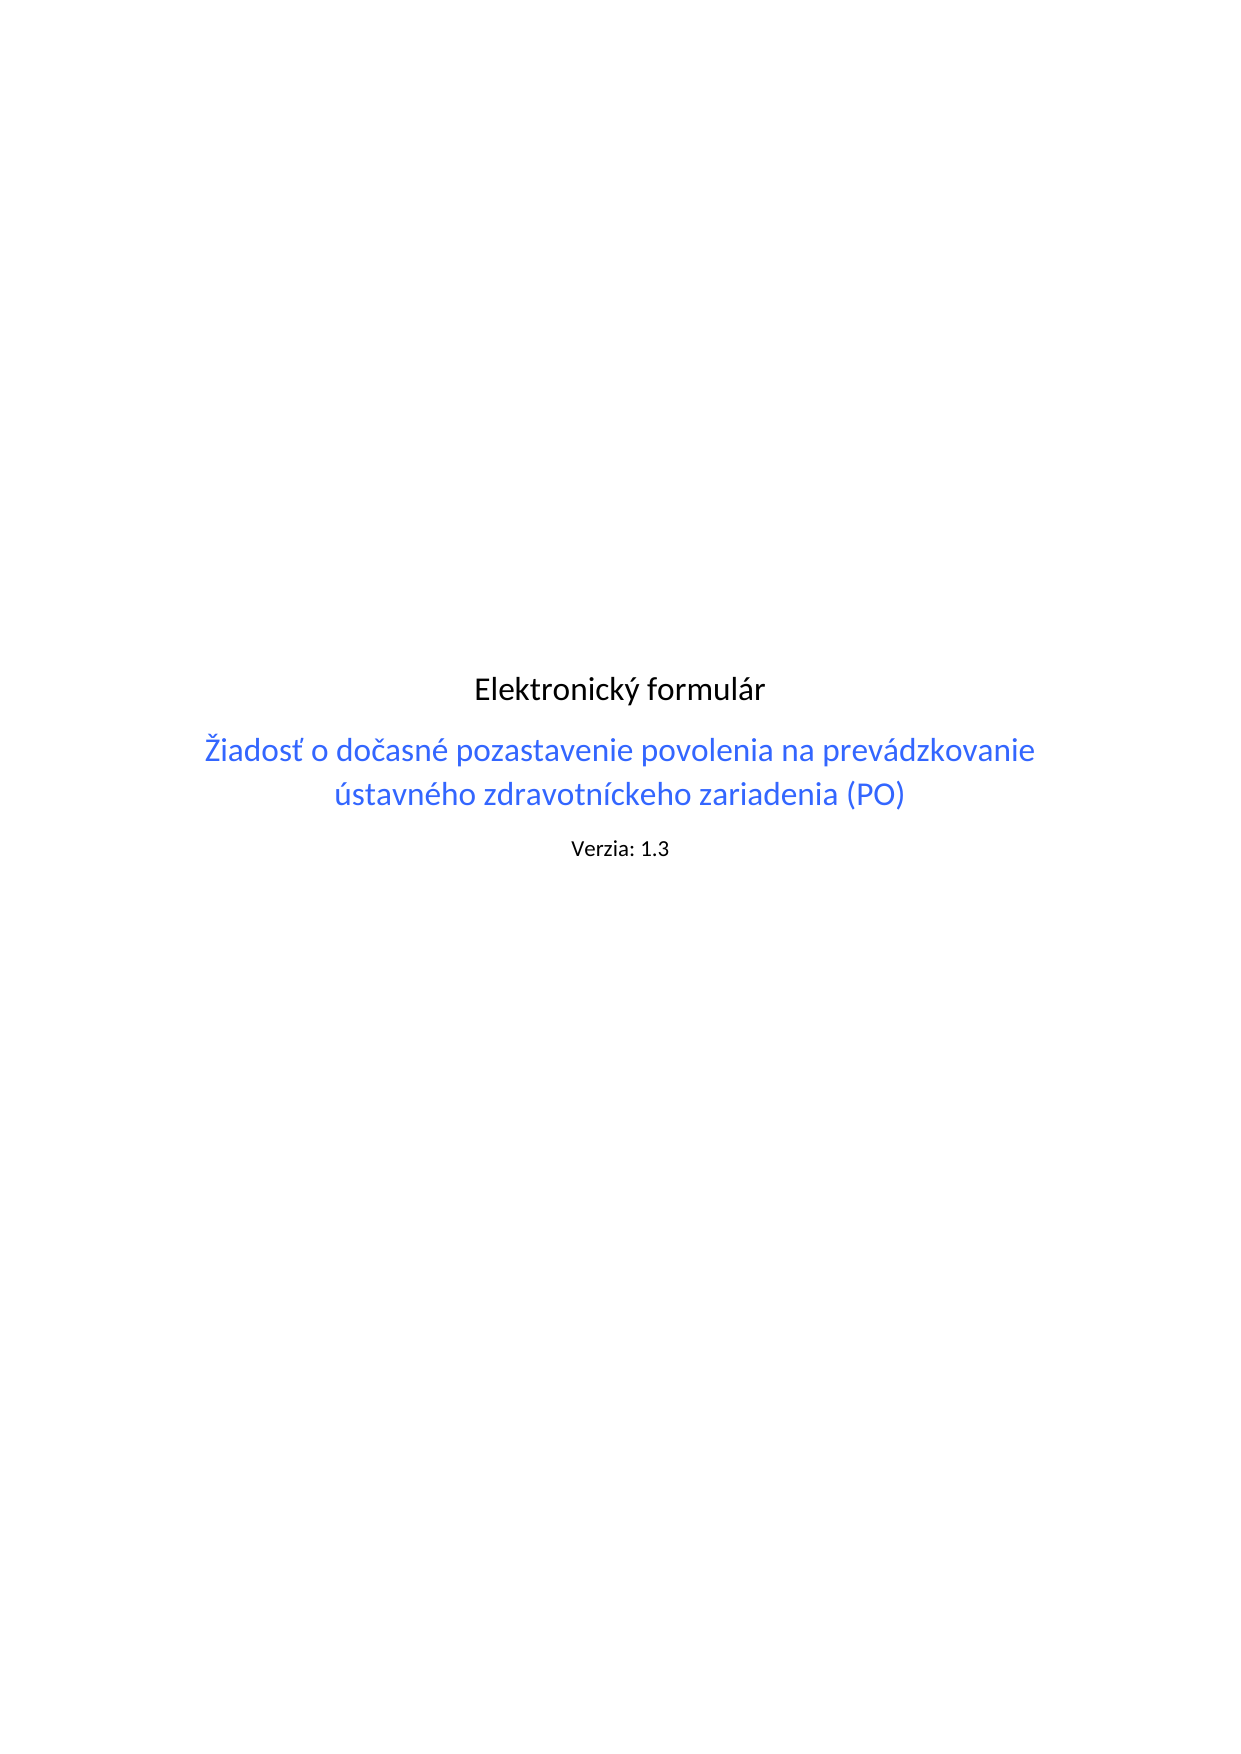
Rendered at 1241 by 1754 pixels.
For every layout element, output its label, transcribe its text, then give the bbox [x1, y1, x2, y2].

text Elektronický formulár [148, 668, 1093, 709]
text Žiadosť o dočasné pozastavenie povolenia na prevádzkovanie ústavného zdravotníckeho zariadenia (PO) [148, 729, 1093, 814]
text Verzia: 1.3 [148, 834, 1093, 862]
